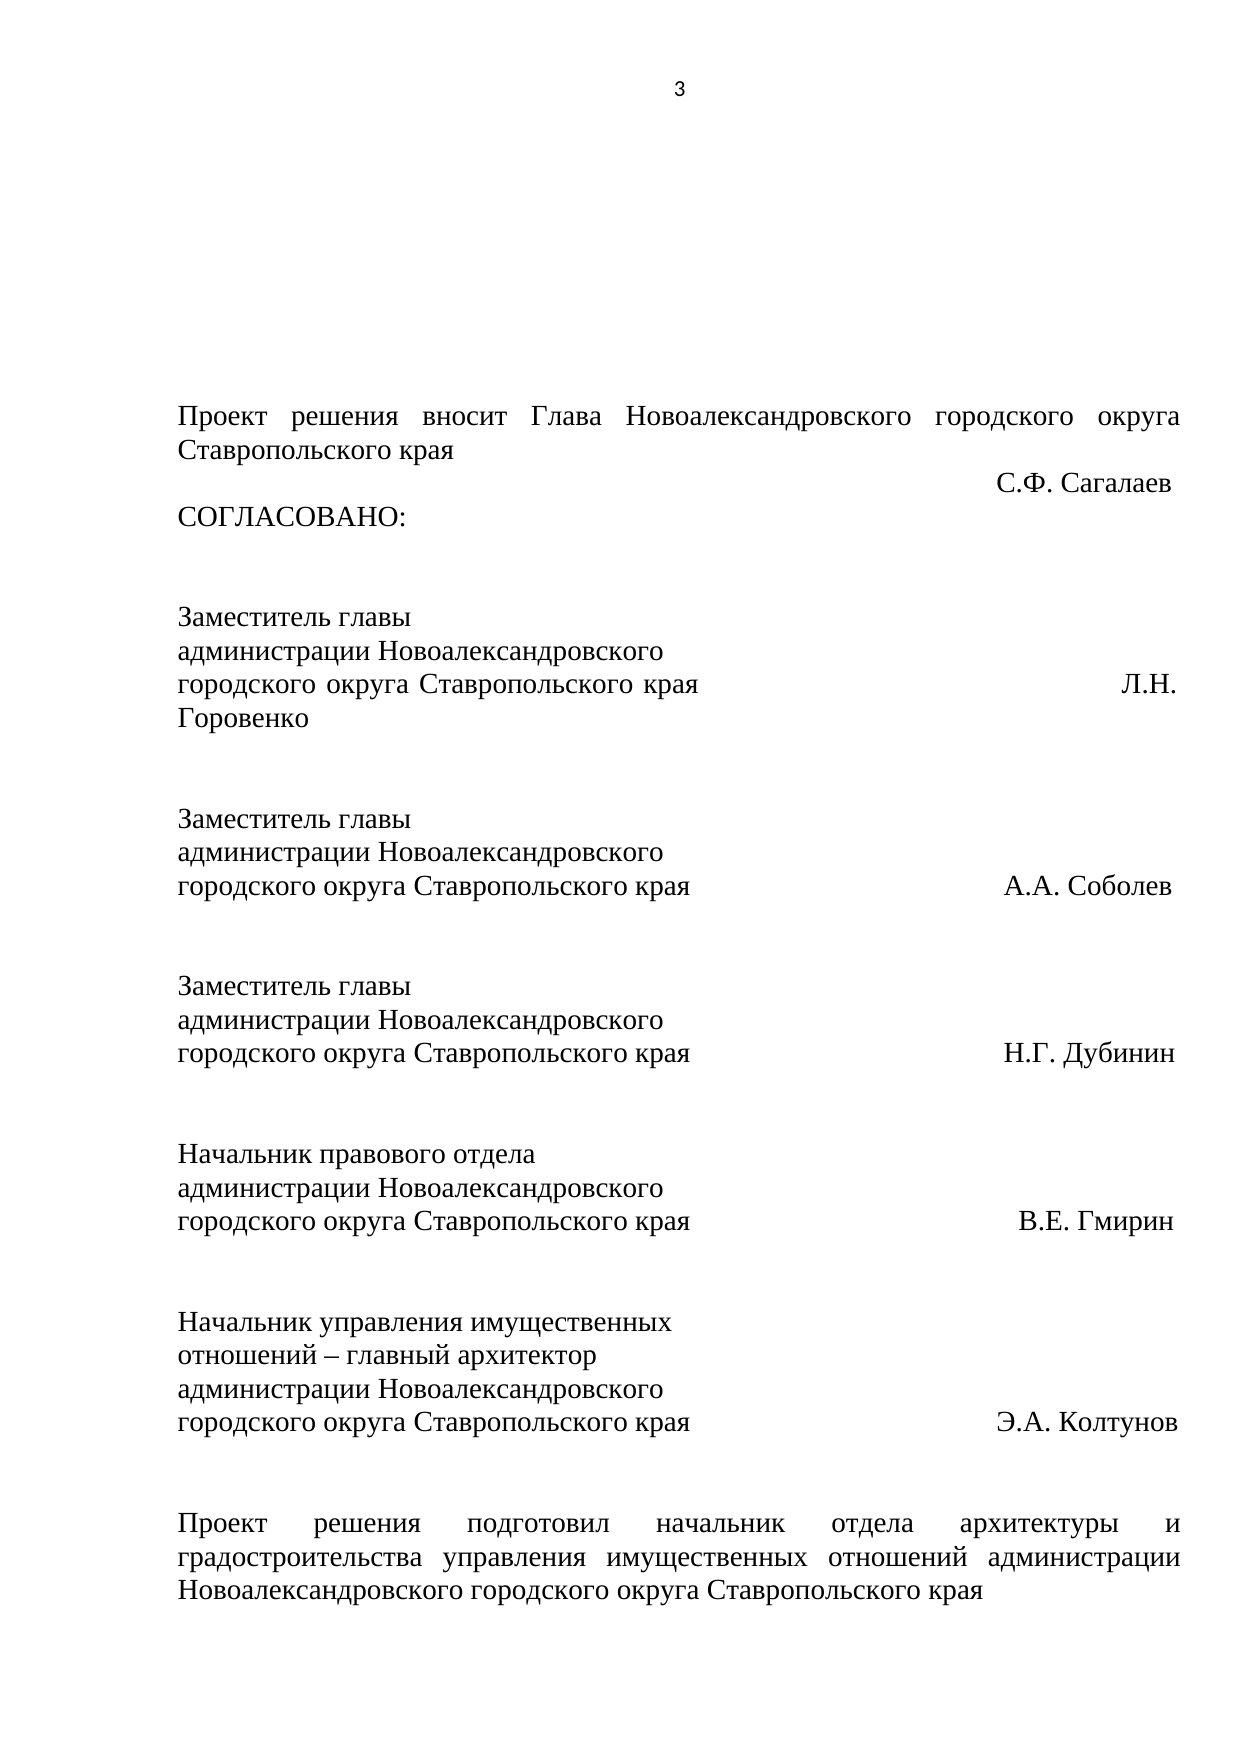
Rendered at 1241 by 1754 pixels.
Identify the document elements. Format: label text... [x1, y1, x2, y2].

text С.Ф. Сагалаев [177, 465, 1181, 499]
text администрации Новоалександровского [177, 1170, 1181, 1203]
text администрации Новоалександровского [177, 633, 1181, 667]
text Начальник управления имущественных [177, 1304, 1181, 1337]
text СОГЛАСОВАНО: [177, 499, 1181, 532]
text отношений – главный архитектор [177, 1337, 1181, 1371]
text администрации Новоалександровского [177, 1002, 1181, 1036]
text городского округа Ставропольского края Э.А. Колтунов [177, 1404, 1181, 1438]
text городского округа Ставропольского края А.А. Соболев [177, 868, 1181, 901]
text администрации Новоалександровского [177, 834, 1181, 868]
text городского округа Ставропольского края Л.Н. Горовенко [177, 667, 1181, 734]
text Заместитель главы [177, 968, 1181, 1002]
text Начальник правового отдела [177, 1136, 1181, 1170]
text Проект решения вносит Глава Новоалександровского городского округа Ставропольского края [177, 398, 1181, 465]
text администрации Новоалександровского [177, 1371, 1181, 1404]
text Заместитель главы [177, 801, 1181, 834]
text Проект решения подготовил начальник отдела архитектуры и градостроительства управления имущественных отношений администрации Новоалександровского городского округа Ставропольского края [177, 1505, 1181, 1606]
text городского округа Ставропольского края Н.Г. Дубинин [177, 1036, 1181, 1069]
text Заместитель главы [177, 599, 1181, 633]
text городского округа Ставропольского края В.Е. Гмирин [177, 1203, 1181, 1237]
